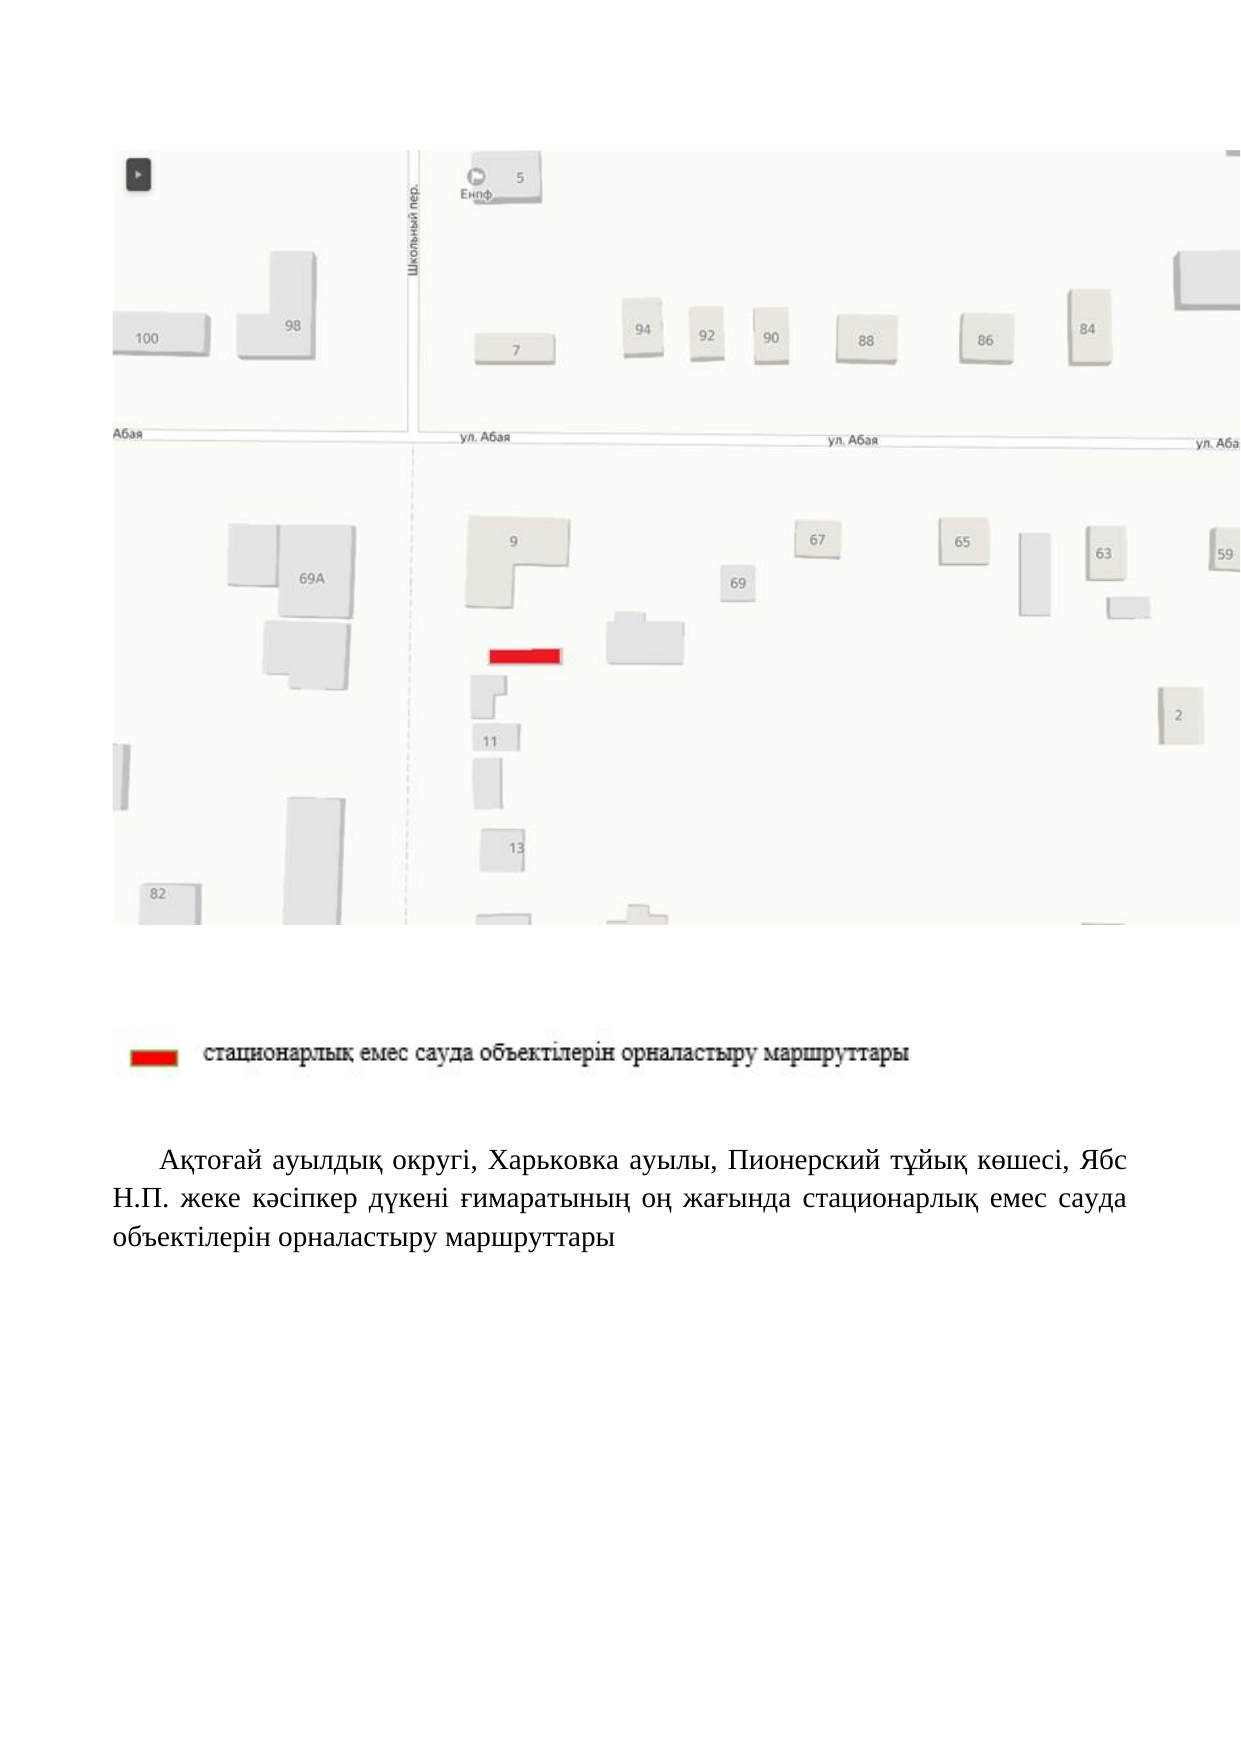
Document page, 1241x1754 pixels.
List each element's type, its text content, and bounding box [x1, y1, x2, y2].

picture [112, 1027, 934, 1078]
text Ақтоғай ауылдық округі, Харьковка ауылы, Пионерский тұйық көшесі, Ябс Н.П. жеке кәсіпкер дүкені ғимаратының оң жағында стационарлық емес сауда объектілерін орналастыру маршруттары [112, 1142, 1128, 1253]
picture [112, 150, 1241, 925]
